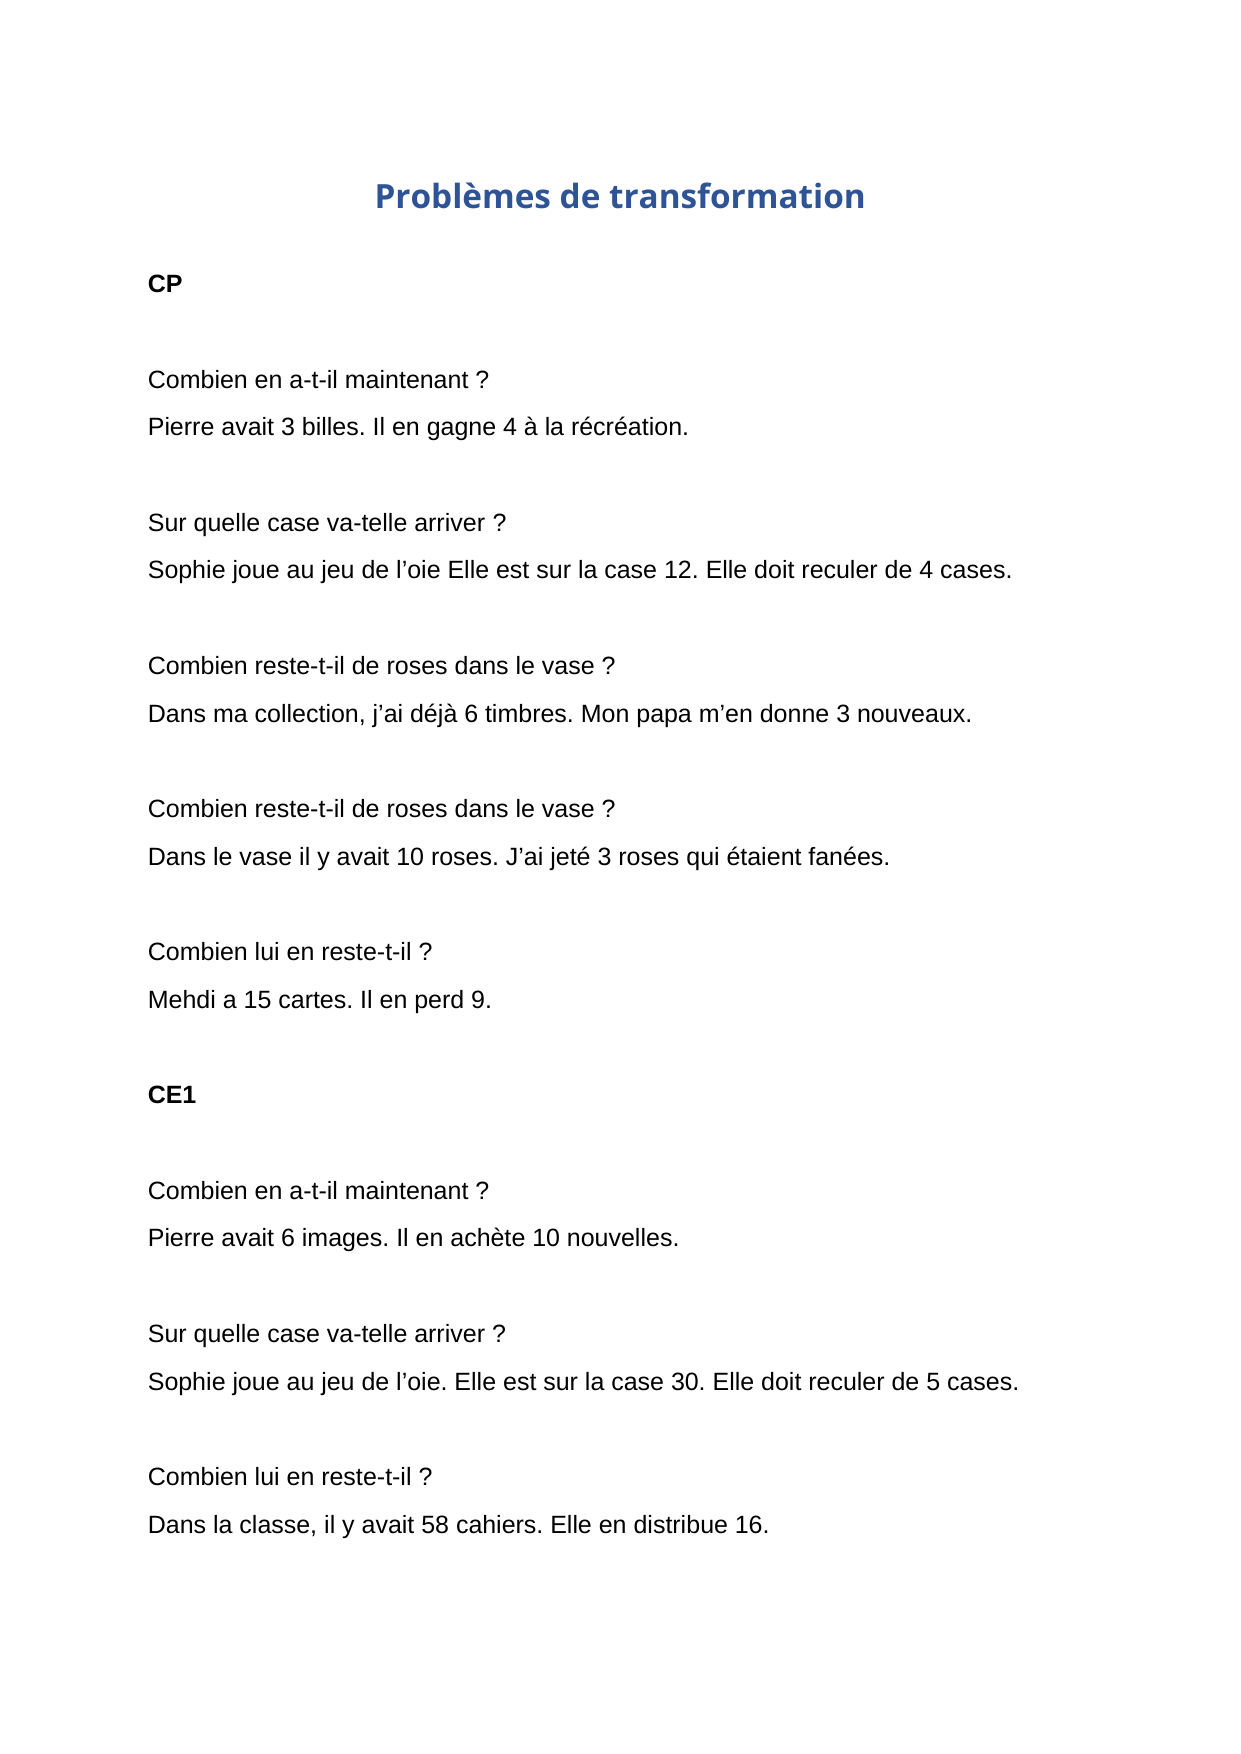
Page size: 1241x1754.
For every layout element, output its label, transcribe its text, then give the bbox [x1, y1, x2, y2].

text Dans la classe, il y avait 58 cahiers. Elle en distribue 16. [148, 1510, 1093, 1538]
text Dans le vase il y avait 10 roses. J’ai jeté 3 roses qui étaient fanées. [148, 842, 1093, 871]
text Sophie joue au jeu de l’oie Elle est sur la case 12. Elle doit reculer de 4 cases. [148, 556, 1093, 584]
text Combien reste-t-il de roses dans le vase ? [148, 651, 1093, 680]
subtitle Problèmes de transformation [148, 173, 1093, 218]
text CP [148, 269, 1093, 298]
text Sophie joue au jeu de l’oie. Elle est sur la case 30. Elle doit reculer de 5 cases. [148, 1367, 1093, 1395]
text Combien lui en reste-t-il ? [148, 1462, 1093, 1491]
text Sur quelle case va-telle arriver ? [148, 508, 1093, 537]
text Pierre avait 6 images. Il en achète 10 nouvelles. [148, 1223, 1093, 1252]
text Mehdi a 15 cartes. Il en perd 9. [148, 985, 1093, 1014]
text Combien lui en reste-t-il ? [148, 937, 1093, 966]
text Combien reste-t-il de roses dans le vase ? [148, 794, 1093, 823]
text Combien en a-t-il maintenant ? [148, 1176, 1093, 1204]
text Dans ma collection, j’ai déjà 6 timbres. Mon papa m’en donne 3 nouveaux. [148, 699, 1093, 727]
text Pierre avait 3 billes. Il en gagne 4 à la récréation. [148, 412, 1093, 441]
text CE1 [148, 1080, 1093, 1109]
text Combien en a-t-il maintenant ? [148, 365, 1093, 393]
text Sur quelle case va-telle arriver ? [148, 1319, 1093, 1348]
